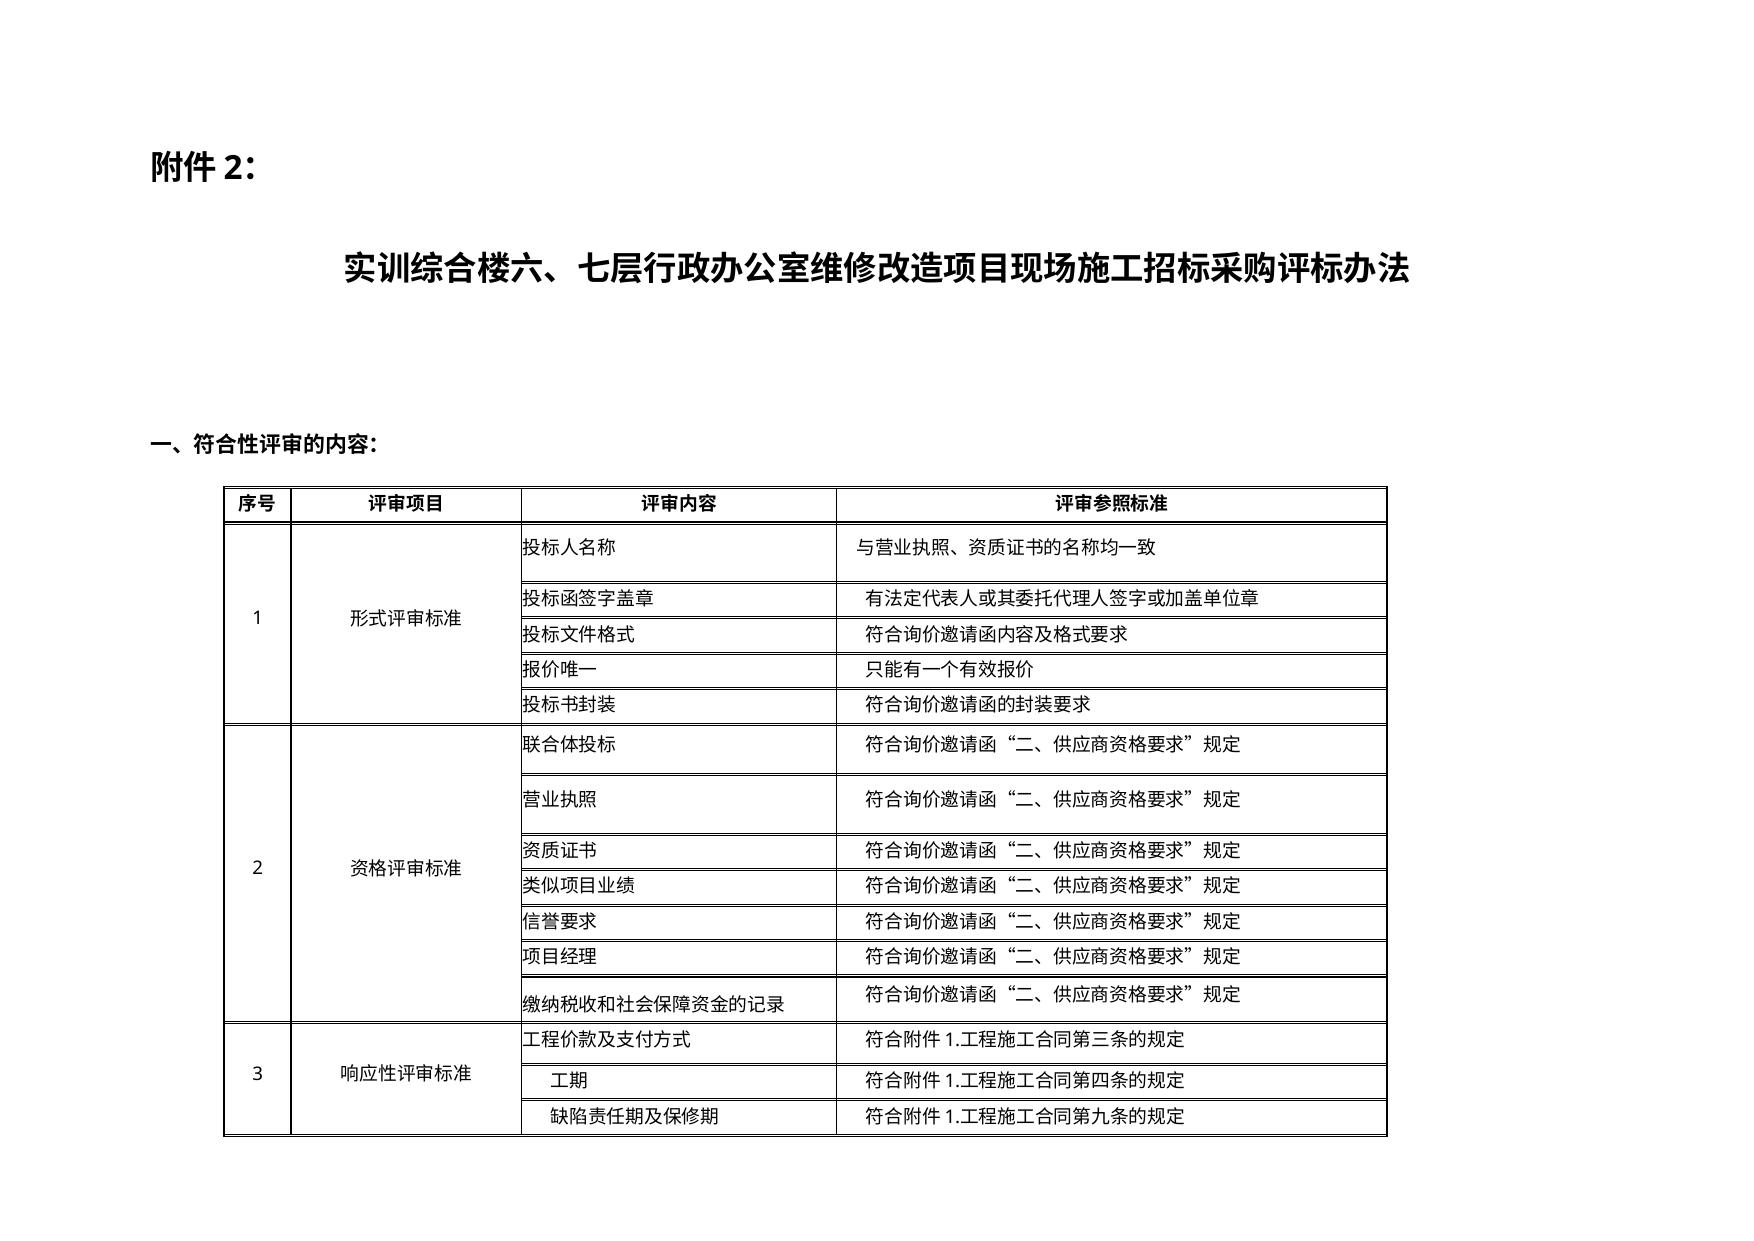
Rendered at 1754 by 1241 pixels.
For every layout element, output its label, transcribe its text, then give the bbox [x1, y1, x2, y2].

table_cell 缺陷责任期及保修期 [522, 1101, 836, 1134]
subtitle 附件2： [150, 133, 1604, 198]
table_cell 资格评审标准 [292, 726, 521, 1021]
table_cell 联合体投标 [522, 726, 836, 773]
table_cell 1 [225, 525, 290, 722]
table_cell 符合询价邀请函“二、供应商资格要求”规定 [837, 942, 1386, 974]
table_cell 工程价款及支付方式 [522, 1024, 836, 1063]
table_cell 形式评审标准 [292, 525, 521, 722]
subtitle 实训综合楼六、七层行政办公室维修改造项目现场施工招标采购评标办法 [150, 233, 1604, 298]
table_cell 响应性评审标准 [292, 1024, 521, 1134]
table_cell 缴纳税收和社会保障资金的记录 [522, 978, 836, 1021]
table_cell 信誉要求 [522, 907, 836, 939]
table_cell 符合询价邀请函“二、供应商资格要求”规定 [837, 726, 1386, 773]
table_header 评审项目 [292, 489, 521, 521]
list 符合性评审的内容： [150, 427, 1604, 459]
table_cell 报价唯一 [522, 655, 836, 687]
table_cell 符合询价邀请函“二、供应商资格要求”规定 [837, 871, 1386, 903]
table_cell 符合附件1.工程施工合同第四条的规定 [837, 1066, 1386, 1098]
table_cell 符合询价邀请函内容及格式要求 [837, 619, 1386, 652]
table_cell 只能有一个有效报价 [837, 655, 1386, 687]
table_cell 符合询价邀请函的封装要求 [837, 690, 1386, 722]
table_cell 2 [225, 726, 290, 1021]
table_cell 符合询价邀请函“二、供应商资格要求”规定 [837, 978, 1386, 1021]
table_cell 投标文件格式 [522, 619, 836, 652]
table_header 评审参照标准 [837, 489, 1386, 521]
table_header 评审内容 [522, 489, 836, 521]
table_cell 类似项目业绩 [522, 871, 836, 903]
table_cell 项目经理 [522, 942, 836, 974]
table_cell 工期 [522, 1066, 836, 1098]
table_cell 与营业执照、资质证书的名称均一致 [837, 525, 1386, 581]
table_cell 营业执照 [522, 776, 836, 833]
table_header 序号 [225, 489, 290, 521]
table_cell 符合询价邀请函“二、供应商资格要求”规定 [837, 776, 1386, 833]
table_cell 符合附件1.工程施工合同第九条的规定 [837, 1101, 1386, 1134]
table_cell 资质证书 [522, 836, 836, 868]
table_cell 符合询价邀请函“二、供应商资格要求”规定 [837, 907, 1386, 939]
table_cell 投标人名称 [522, 525, 836, 581]
table_cell 投标书封装 [522, 690, 836, 722]
table_cell 符合询价邀请函“二、供应商资格要求”规定 [837, 836, 1386, 868]
table_cell 3 [225, 1024, 290, 1134]
table_cell 符合附件1.工程施工合同第三条的规定 [837, 1024, 1386, 1063]
table_cell 投标函签字盖章 [522, 584, 836, 616]
table_cell 有法定代表人或其委托代理人签字或加盖单位章 [837, 584, 1386, 616]
